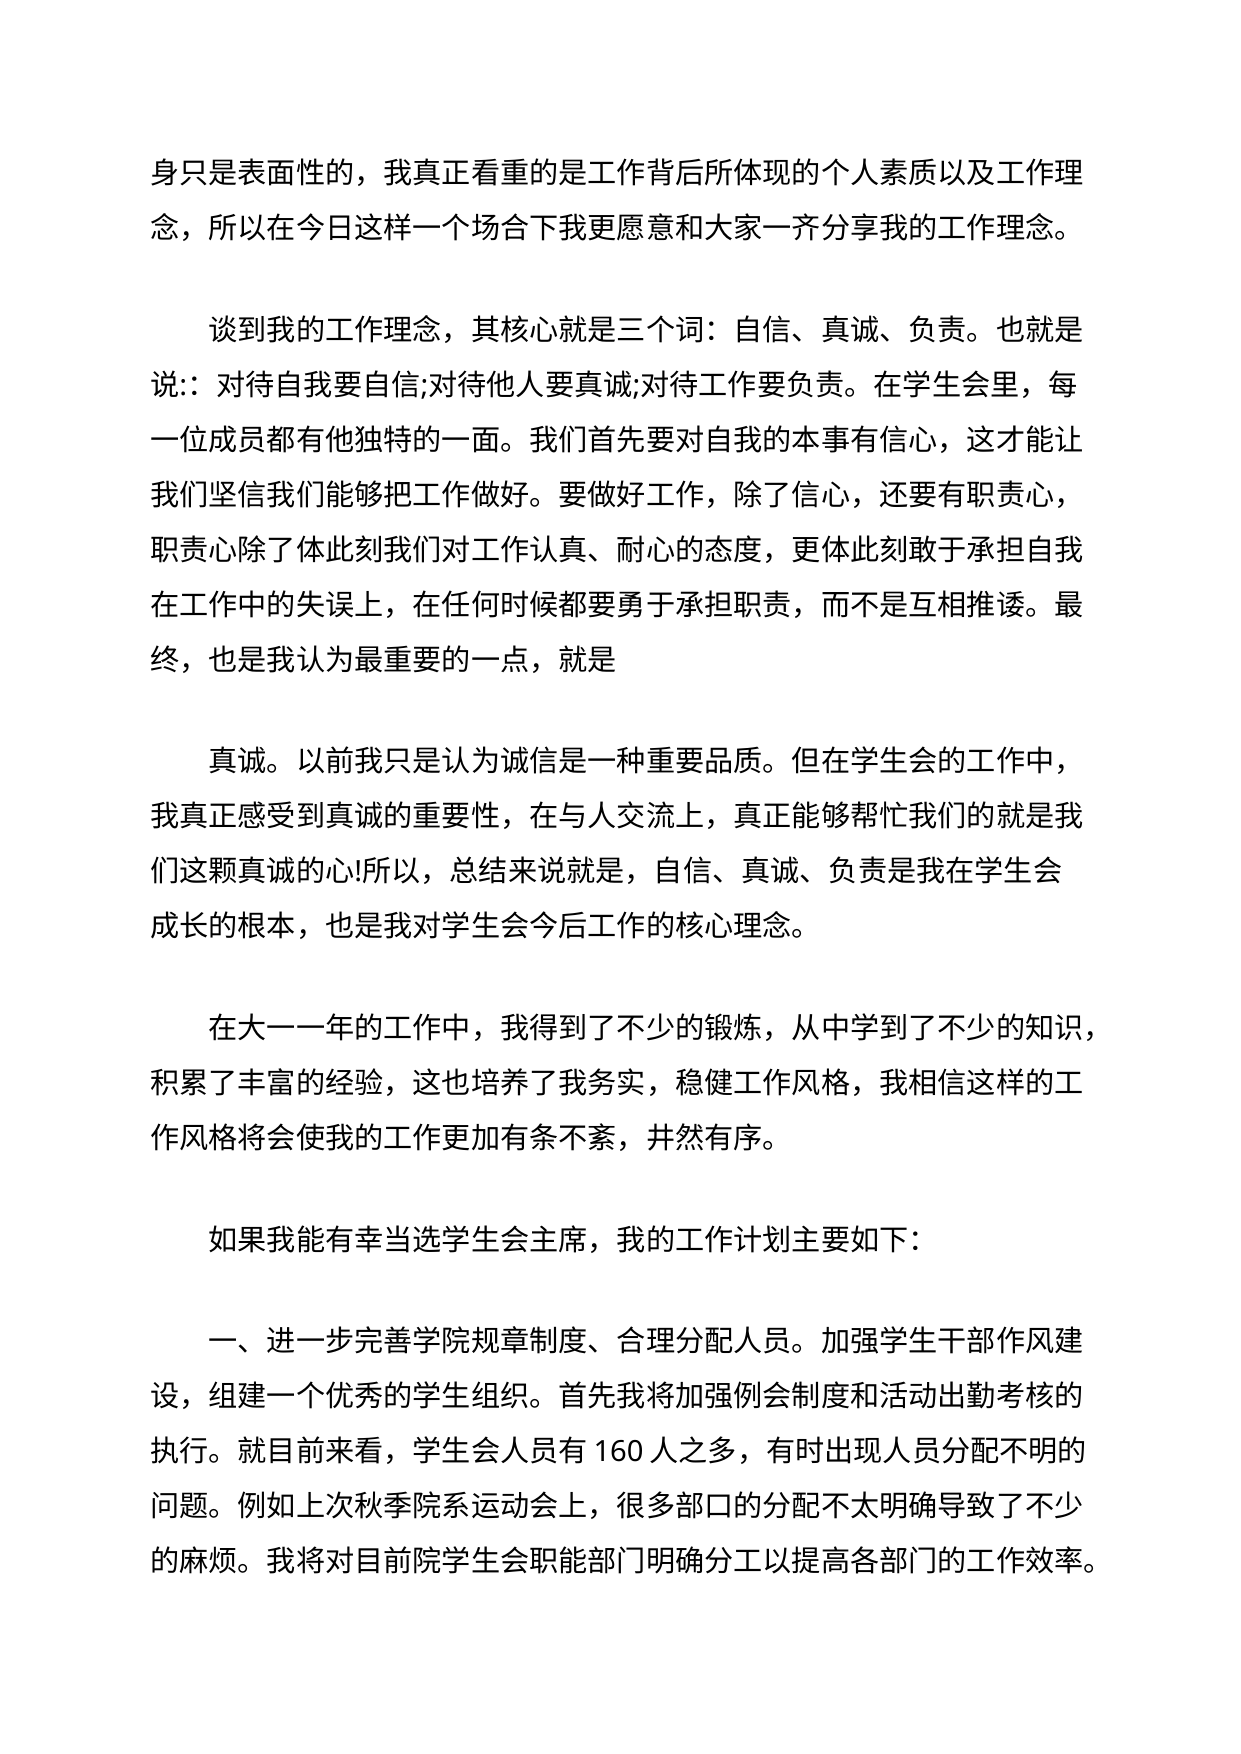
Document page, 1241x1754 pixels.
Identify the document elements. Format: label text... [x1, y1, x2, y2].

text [150, 150, 1090, 247]
text 在大一一年的工作中，我得到了不少的锻炼，从中学到了不少的知识，积累了丰富的经验，这也培养了我务实，稳健工作风格，我相信这样的工作风格将会使我的工作更加有条不紊，井然有序。 [150, 1004, 1090, 1157]
text 谈到我的工作理念，其核心就是三个词：自信、真诚、负责。也就是说:：对待自我要自信;对待他人要真诚;对待工作要负责。在学生会里，每一位成员都有他独特的一面。我们首先要对自我的本事有信心，这才能让我们坚信我们能够把工作做好。要做好工作，除了信心，还要有职责心，职责心除了体此刻我们对工作认真、耐心的态度，更体此刻敢于承担自我在工作中的失误上，在任何时候都要勇于承担职责，而不是互相推诿。最终，也是我认为最重要的一点，就是 [150, 307, 1090, 678]
text 真诚。以前我只是认为诚信是一种重要品质。但在学生会的工作中，我真正感受到真诚的重要性，在与人交流上，真正能够帮忙我们的就是我们这颗真诚的心!所以，总结来说就是，自信、真诚、负责是我在学生会成长的根本，也是我对学生会今后工作的核心理念。 [150, 738, 1090, 945]
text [150, 1318, 1090, 1580]
text 如果我能有幸当选学生会主席，我的工作计划主要如下： [150, 1216, 1090, 1258]
